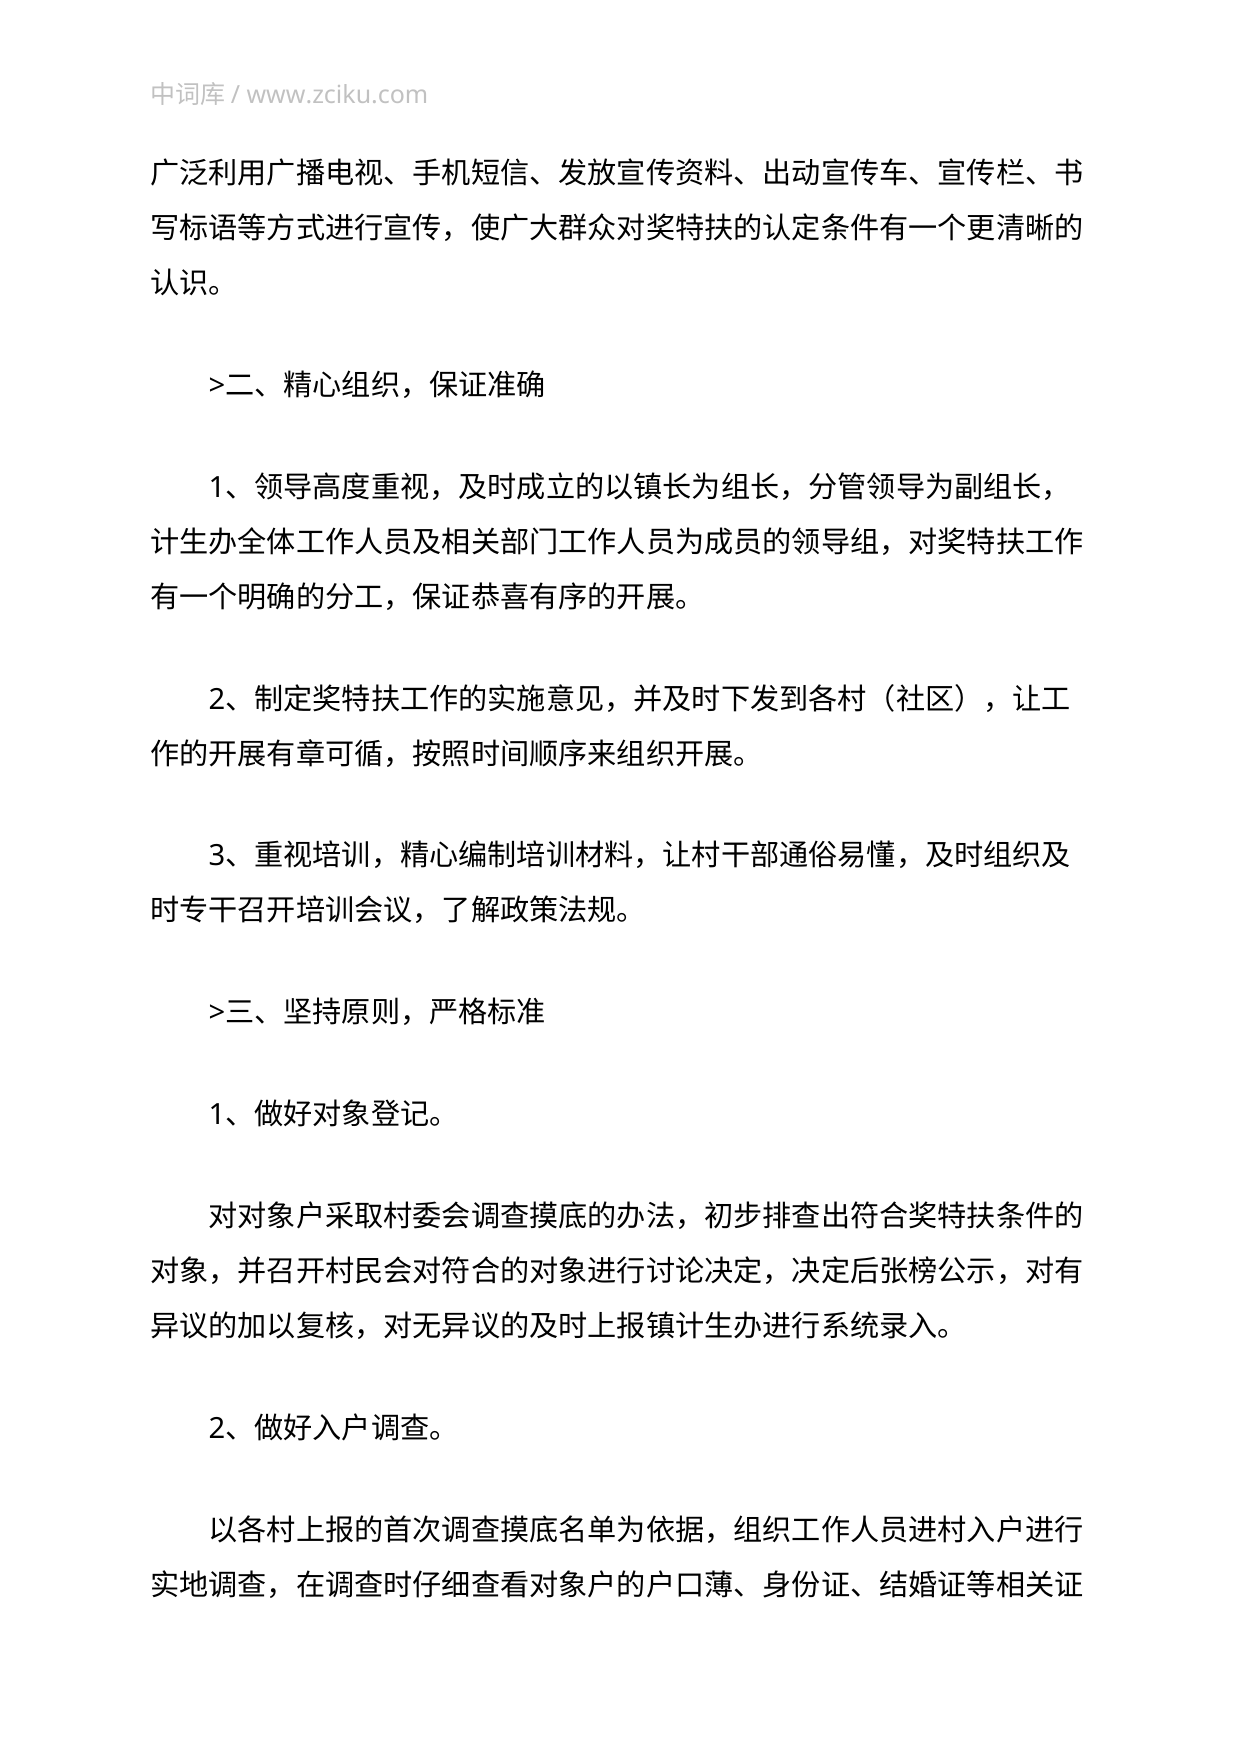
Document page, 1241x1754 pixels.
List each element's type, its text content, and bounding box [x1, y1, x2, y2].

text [150, 150, 1090, 302]
text >二、精心组织，保证准确 [150, 362, 1090, 404]
text 2、做好入户调查。 [150, 1404, 1090, 1447]
text 1、领导高度重视，及时成立的以镇长为组长，分管领导为副组长，计生办全体工作人员及相关部门工作人员为成员的领导组，对奖特扶工作有一个明确的分工，保证恭喜有序的开展。 [150, 463, 1090, 616]
text >三、坚持原则，严格标准 [150, 989, 1090, 1031]
text 对对象户采取村委会调查摸底的办法，初步排查出符合奖特扶条件的对象，并召开村民会对符合的对象进行讨论决定，决定后张榜公示，对有异议的加以复核，对无异议的及时上报镇计生办进行系统录入。 [150, 1193, 1090, 1345]
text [150, 1506, 1090, 1603]
text 1、做好对象登记。 [150, 1091, 1090, 1133]
text 3、重视培训，精心编制培训材料，让村干部通俗易懂，及时组织及时专干召开培训会议，了解政策法规。 [150, 832, 1090, 929]
text 2、制定奖特扶工作的实施意见，并及时下发到各村（社区），让工作的开展有章可循，按照时间顺序来组织开展。 [150, 675, 1090, 772]
